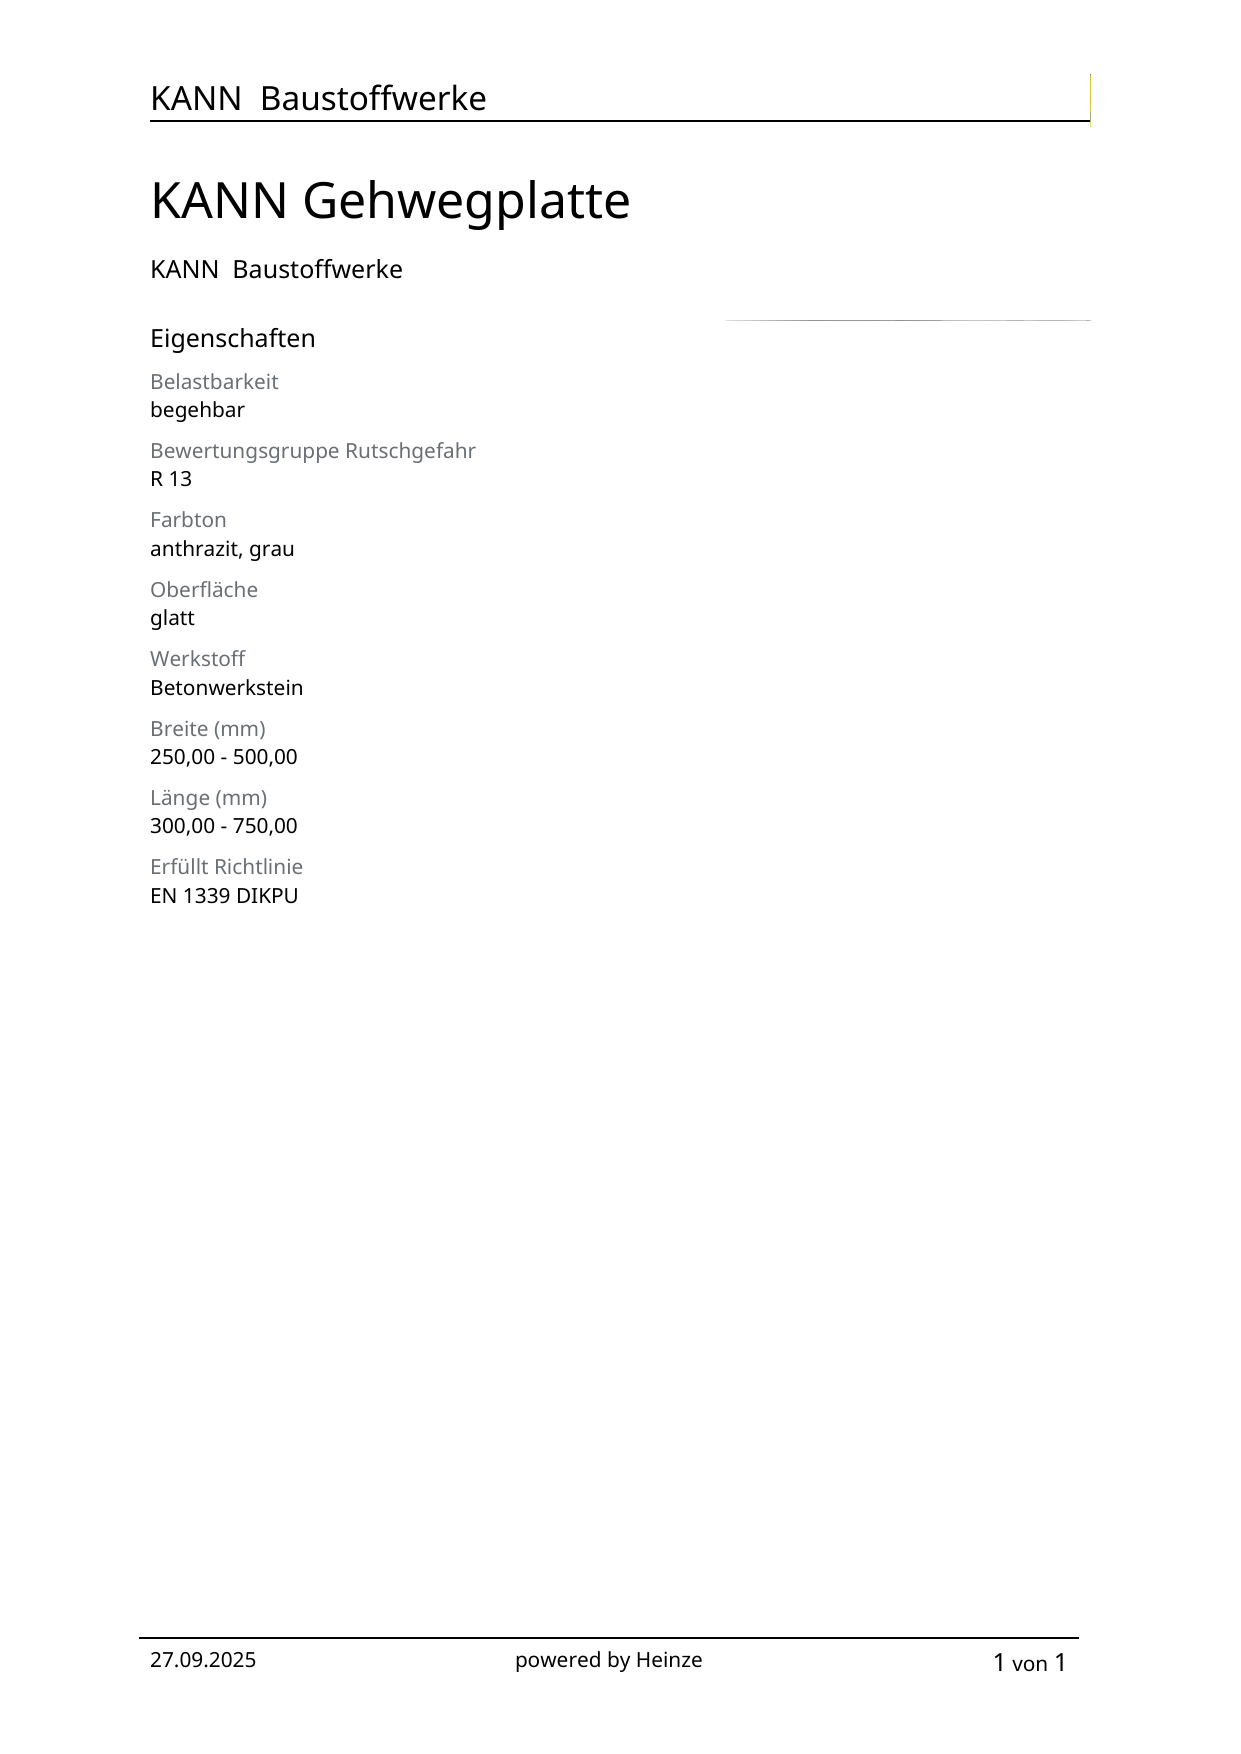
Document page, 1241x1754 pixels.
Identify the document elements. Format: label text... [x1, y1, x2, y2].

text anthrazit, grau [150, 534, 1090, 562]
text KANN Baustoffwerke [150, 252, 1090, 286]
text Oberfläche [150, 575, 1090, 603]
text Länge (mm) [150, 783, 1090, 811]
text Werkstoff [150, 644, 1090, 673]
text Betonwerkstein [150, 673, 1090, 701]
text KANN Gehwegplatte [150, 165, 1090, 233]
text Erfüllt Richtlinie [150, 852, 1090, 881]
text Farbton [150, 506, 1090, 534]
text Breite (mm) [150, 714, 1090, 742]
text 300,00 - 750,00 [150, 811, 1090, 840]
text Bewertungsgruppe Rutschgefahr [150, 436, 1090, 464]
text Belastbarkeit [150, 367, 1090, 395]
text glatt [150, 603, 1090, 632]
text R 13 [150, 464, 1090, 493]
text 250,00 - 500,00 [150, 742, 1090, 771]
text EN 1339 DIKPU [150, 881, 1090, 909]
text begehbar [150, 395, 1090, 424]
text Eigenschaften [150, 320, 1090, 354]
